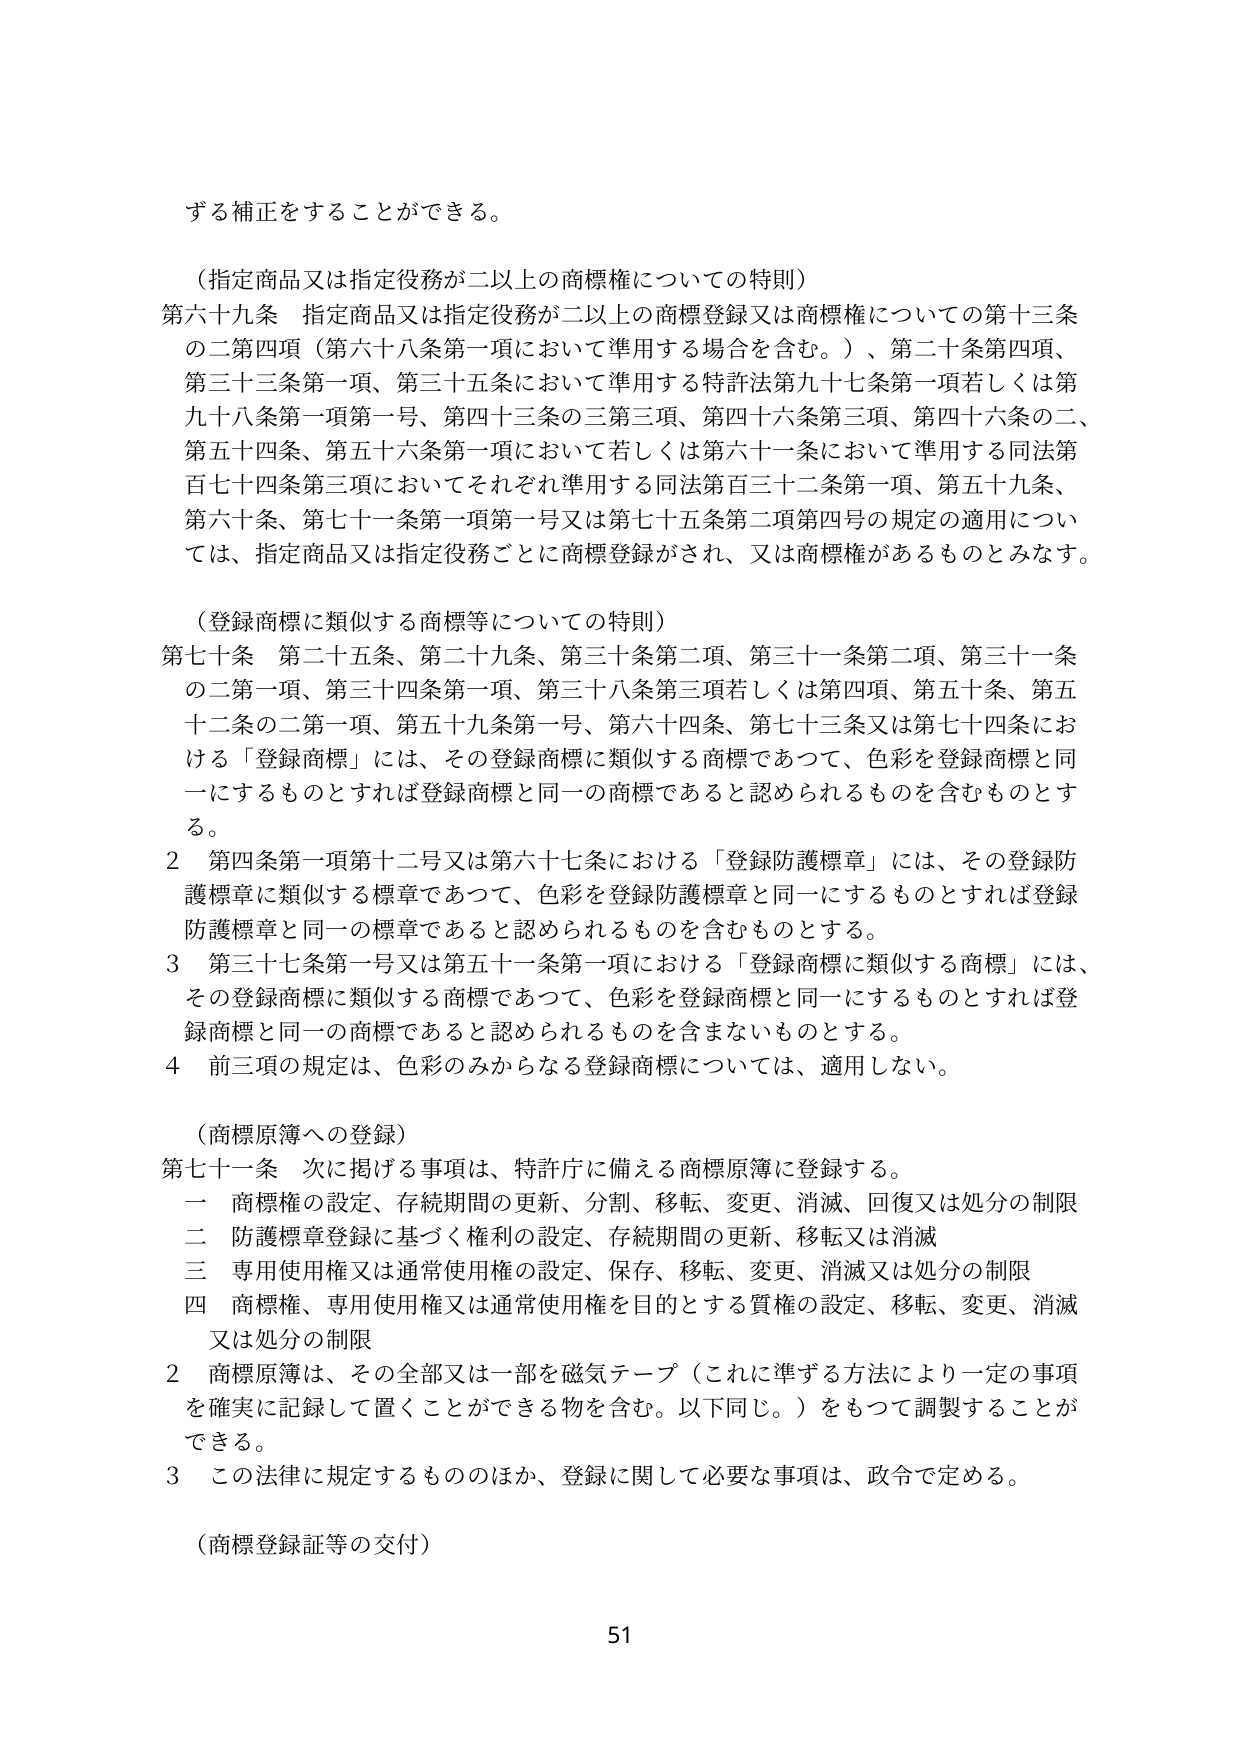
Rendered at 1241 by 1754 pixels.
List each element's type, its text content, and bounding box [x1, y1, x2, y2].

text ２ 第四条第一項第十二号又は第六十七条における「登録防護標章」には、その登録防護標章に類似する標章であつて、色彩を登録防護標章と同一にするものとすれば登録防護標章と同一の標章であると認められるものを含むものとする。 [161, 843, 1079, 945]
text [161, 194, 1079, 228]
text （登録商標に類似する商標等についての特則） [184, 604, 1079, 638]
text （商標登録証等の交付） [184, 1526, 1079, 1560]
text 第六十九条 指定商品又は指定役務が二以上の商標登録又は商標権についての第十三条の二第四項（第六十八条第一項において準用する場合を含む。）、第二十条第四項、第三十三条第一項、第三十五条において準用する特許法第九十七条第一項若しくは第九十八条第一項第一号、第四十三条の三第三項、第四十六条第三項、第四十六条の二、第五十四条、第五十六条第一項において若しくは第六十一条において準用する同法第百七十四条第三項においてそれぞれ準用する同法第百三十二条第一項、第五十九条、第六十条、第七十一条第一項第一号又は第七十五条第二項第四号の規定の適用については、指定商品又は指定役務ごとに商標登録がされ、又は商標権があるものとみなす。 [161, 296, 1079, 569]
text ３ この法律に規定するもののほか、登録に関して必要な事項は、政令で定める。 [161, 1458, 1079, 1492]
text 第七十一条 次に掲げる事項は、特許庁に備える商標原簿に登録する。 [161, 1150, 1079, 1184]
text ３ 第三十七条第一号又は第五十一条第一項における「登録商標に類似する商標」には、その登録商標に類似する商標であつて、色彩を登録商標と同一にするものとすれば登録商標と同一の商標であると認められるものを含まないものとする。 [161, 945, 1079, 1048]
text 三 専用使用権又は通常使用権の設定、保存、移転、変更、消滅又は処分の制限 [184, 1253, 1079, 1287]
text 一 商標権の設定、存続期間の更新、分割、移転、変更、消滅、回復又は処分の制限 [184, 1184, 1079, 1219]
text （商標原簿への登録） [184, 1116, 1079, 1150]
text 二 防護標章登録に基づく権利の設定、存続期間の更新、移転又は消滅 [184, 1219, 1079, 1253]
text （指定商品又は指定役務が二以上の商標権についての特則） [184, 262, 1079, 296]
text ２ 商標原簿は、その全部又は一部を磁気テープ（これに準ずる方法により一定の事項を確実に記録して置くことができる物を含む。以下同じ。）をもつて調製することができる。 [161, 1355, 1079, 1458]
text 第七十条 第二十五条、第二十九条、第三十条第二項、第三十一条第二項、第三十一条の二第一項、第三十四条第一項、第三十八条第三項若しくは第四項、第五十条、第五十二条の二第一項、第五十九条第一号、第六十四条、第七十三条又は第七十四条における「登録商標」には、その登録商標に類似する商標であつて、色彩を登録商標と同一にするものとすれば登録商標と同一の商標であると認められるものを含むものとする。 [161, 638, 1079, 843]
text ４ 前三項の規定は、色彩のみからなる登録商標については、適用しない。 [161, 1048, 1079, 1082]
text 四 商標権、専用使用権又は通常使用権を目的とする質権の設定、移転、変更、消滅又は処分の制限 [184, 1287, 1079, 1355]
